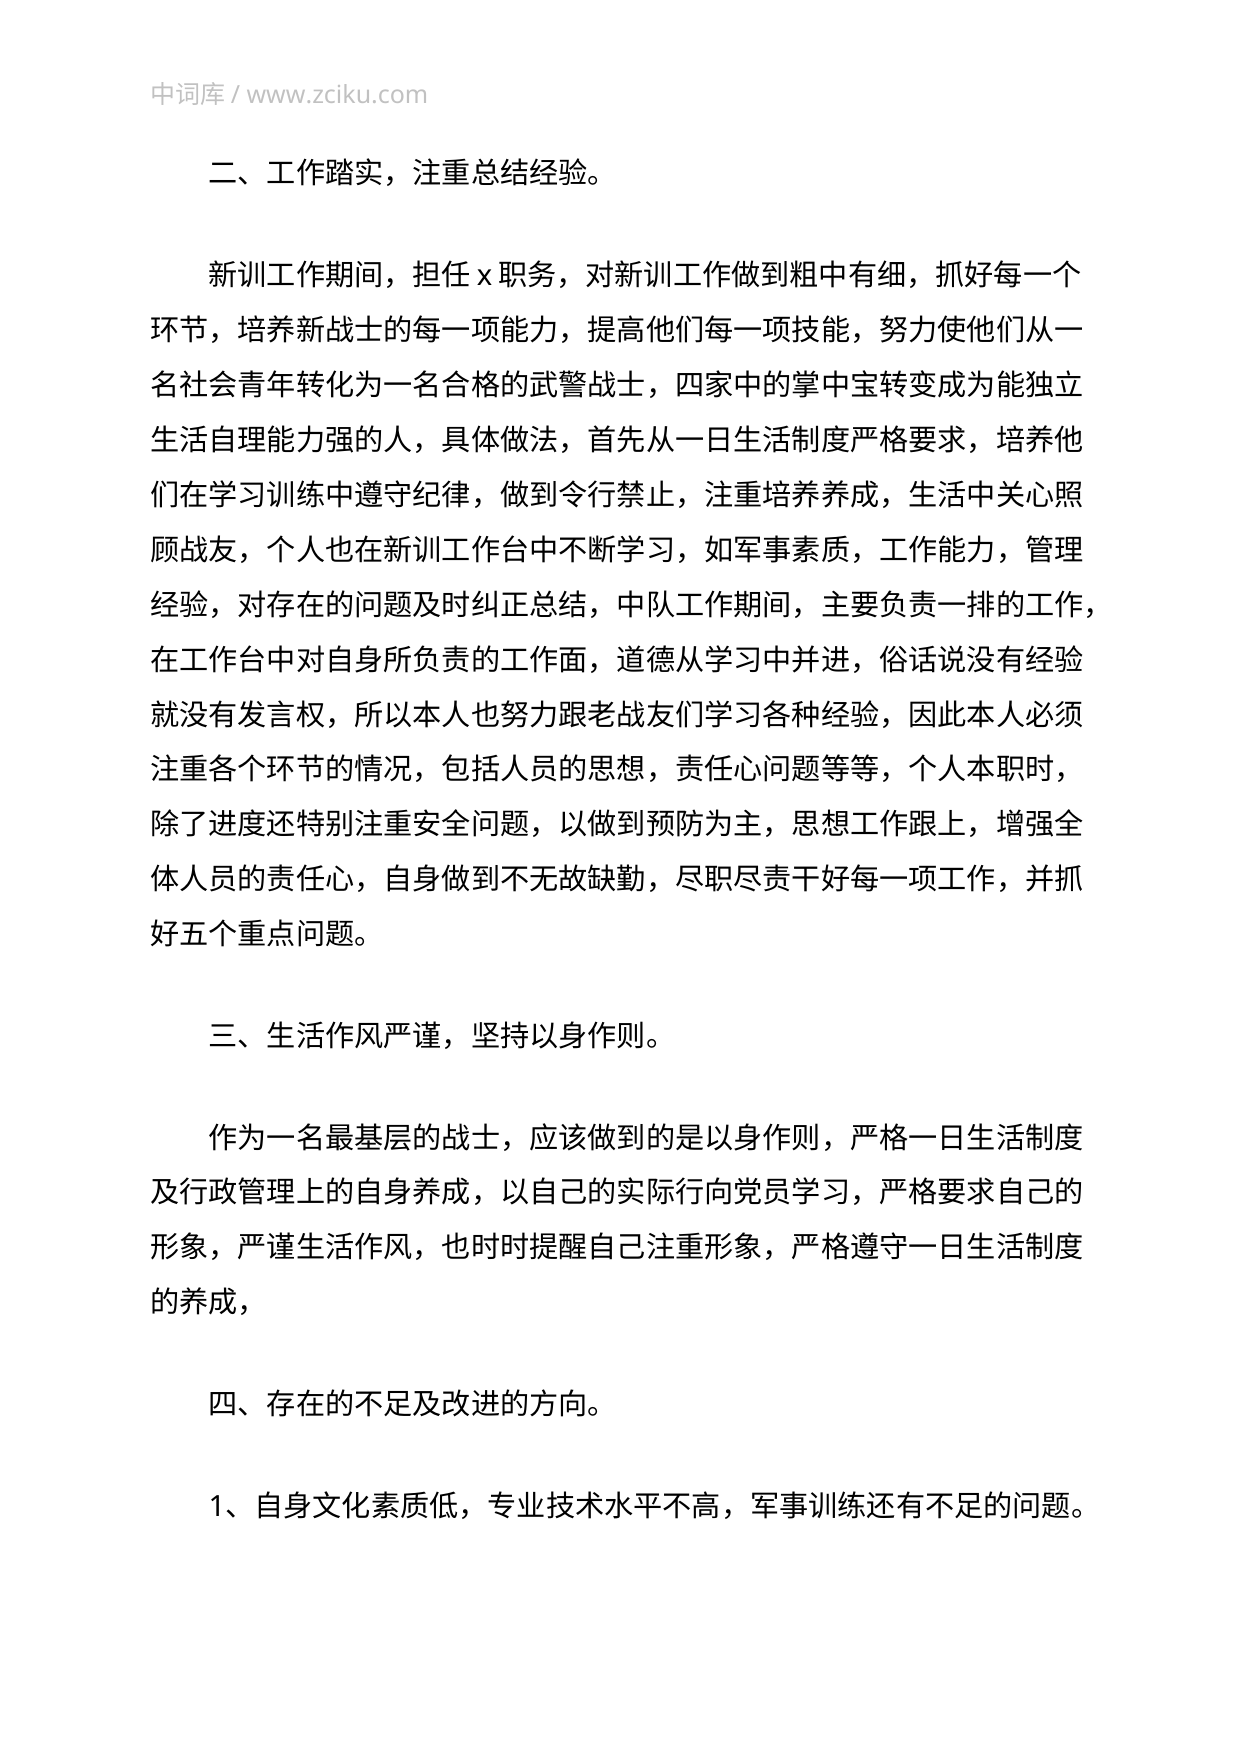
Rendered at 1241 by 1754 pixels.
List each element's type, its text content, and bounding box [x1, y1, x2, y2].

text 二、工作踏实，注重总结经验。 [150, 150, 1090, 192]
text 四、存在的不足及改进的方向。 [150, 1381, 1090, 1423]
text 三、生活作风严谨，坚持以身作则。 [150, 1012, 1090, 1055]
text 作为一名最基层的战士，应该做到的是以身作则，严格一日生活制度及行政管理上的自身养成，以自己的实际行向党员学习，严格要求自己的形象，严谨生活作风，也时时提醒自己注重形象，严格遵守一日生活制度的养成， [150, 1114, 1090, 1321]
text 1、自身文化素质低，专业技术水平不高，军事训练还有不足的问题。 [150, 1482, 1090, 1525]
text 新训工作期间，担任x职务，对新训工作做到粗中有细，抓好每一个环节，培养新战士的每一项能力，提高他们每一项技能，努力使他们从一名社会青年转化为一名合格的武警战士，四家中的掌中宝转变成为能独立生活自理能力强的人，具体做法，首先从一日生活制度严格要求，培养他们在学习训练中遵守纪律，做到令行禁止，注重培养养成，生活中关心照顾战友，个人也在新训工作台中不断学习，如军事素质，工作能力，管理经验，对存在的问题及时纠正总结，中队工作期间，主要负责一排的工作，在工作台中对自身所负责的工作面，道德从学习中并进，俗话说没有经验就没有发言权，所以本人也努力跟老战友们学习各种经验，因此本人必须注重各个环节的情况，包括人员的思想，责任心问题等等，个人本职时，除了进度还特别注重安全问题，以做到预防为主，思想工作跟上，增强全体人员的责任心，自身做到不无故缺勤，尽职尽责干好每一项工作，并抓好五个重点问题。 [150, 252, 1090, 953]
